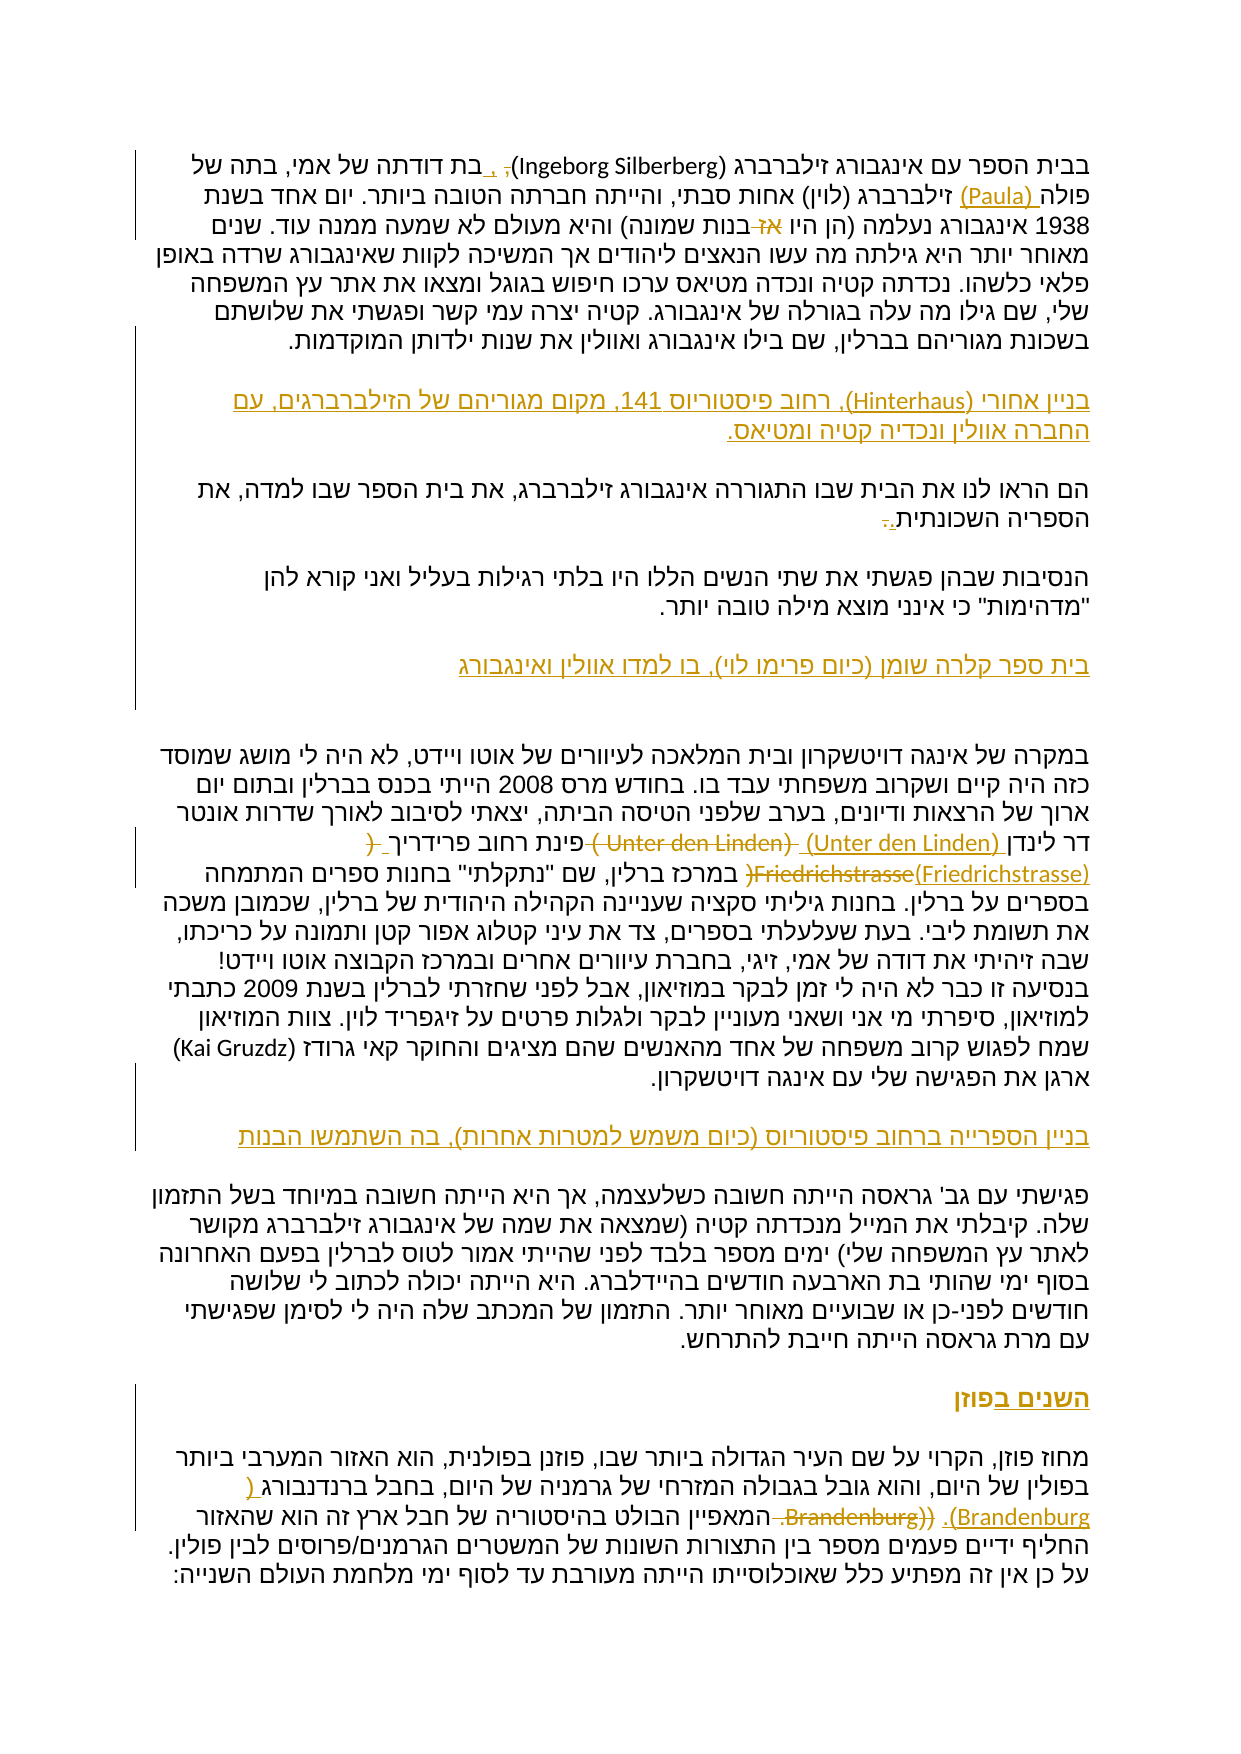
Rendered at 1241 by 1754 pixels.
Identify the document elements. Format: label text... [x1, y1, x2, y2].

text במקרה של אינגה דויטשקרון ובית המלאכה לעיוורים של אוטו ויידט, לא היה לי מושג שמוסד כזה היה קיים ושקרוב משפחתי עבד בו. בחודש מרס 2008 הייתי בכנס בברלין ובתום יום ארוך של הרצאות ודיונים, בערב שלפני הטיסה הביתה, יצאתי לסיבוב לאורך שדרות אונטר דר לינדןפינת רחוב פרידריך במרכז ברלין, שם "נתקלתי" בחנות ספרים המתמחה בספרים על ברלין. בחנות גיליתי סקציה שעניינה הקהילה היהודית של ברלין, שכמובן משכה את תשומת ליבי. בעת שעלעלתי בספרים, צד את עיני קטלוג אפור קטן ותמונה על כריכתו, שבה זיהיתי את דודה של אמי, זיגי, בחברת עיוורים אחרים ובמרכז הקבוצה אוטו ויידט! בנסיעה זו כבר לא היה לי זמן לבקר במוזיאון, אבל לפני שחזרתי לברלין בשנת 2009 כתבתי למוזיאון, סיפרתי מי אני ושאני מעוניין לבקר ולגלות פרטים על זיגפריד לוין. צוות המוזיאון שמח לפגוש קרוב משפחה של אחד מהאנשים שהם מציגים והחוקר קאי גרודז (Kai Gruzdz) ארגן את הפגישה שלי עם אינגה דויטשקרון. [150, 741, 1090, 1091]
text הנסיבות שבהן פגשתי את שתי הנשים הללו היו בלתי רגילות בעליל ואני קורא להן "מדהימות" כי אינני מוצא מילה טובה יותר. [150, 563, 1090, 621]
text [150, 150, 1090, 355]
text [150, 1443, 1090, 1589]
text פוזן [150, 1384, 1090, 1413]
text פגישתי עם גב' גראסה הייתה חשובה כשלעצמה, אך היא הייתה חשובה במיוחד בשל התזמון שלה. קיבלתי את המייל מנכדתה קטיה (שמצאה את שמה של אינגבורג זילברברג מקושר לאתר עץ המשפחה שלי) ימים מספר בלבד לפני שהייתי אמור לטוס לברלין בפעם האחרונה בסוף ימי שהותי בת הארבעה חודשים בהיידלברג. היא הייתה יכולה לכתוב לי שלושה חודשים לפני-כן או שבועיים מאוחר יותר. התזמון של המכתב שלה היה לי לסימן שפגישתי עם מרת גראסה הייתה חייבת להתרחש. [150, 1181, 1090, 1353]
text הם הראו לנו את הבית שבו התגוררה אינגבורג זילברברג, את בית הספר שבו למדה, את הספריה השכונתית [150, 475, 1090, 533]
